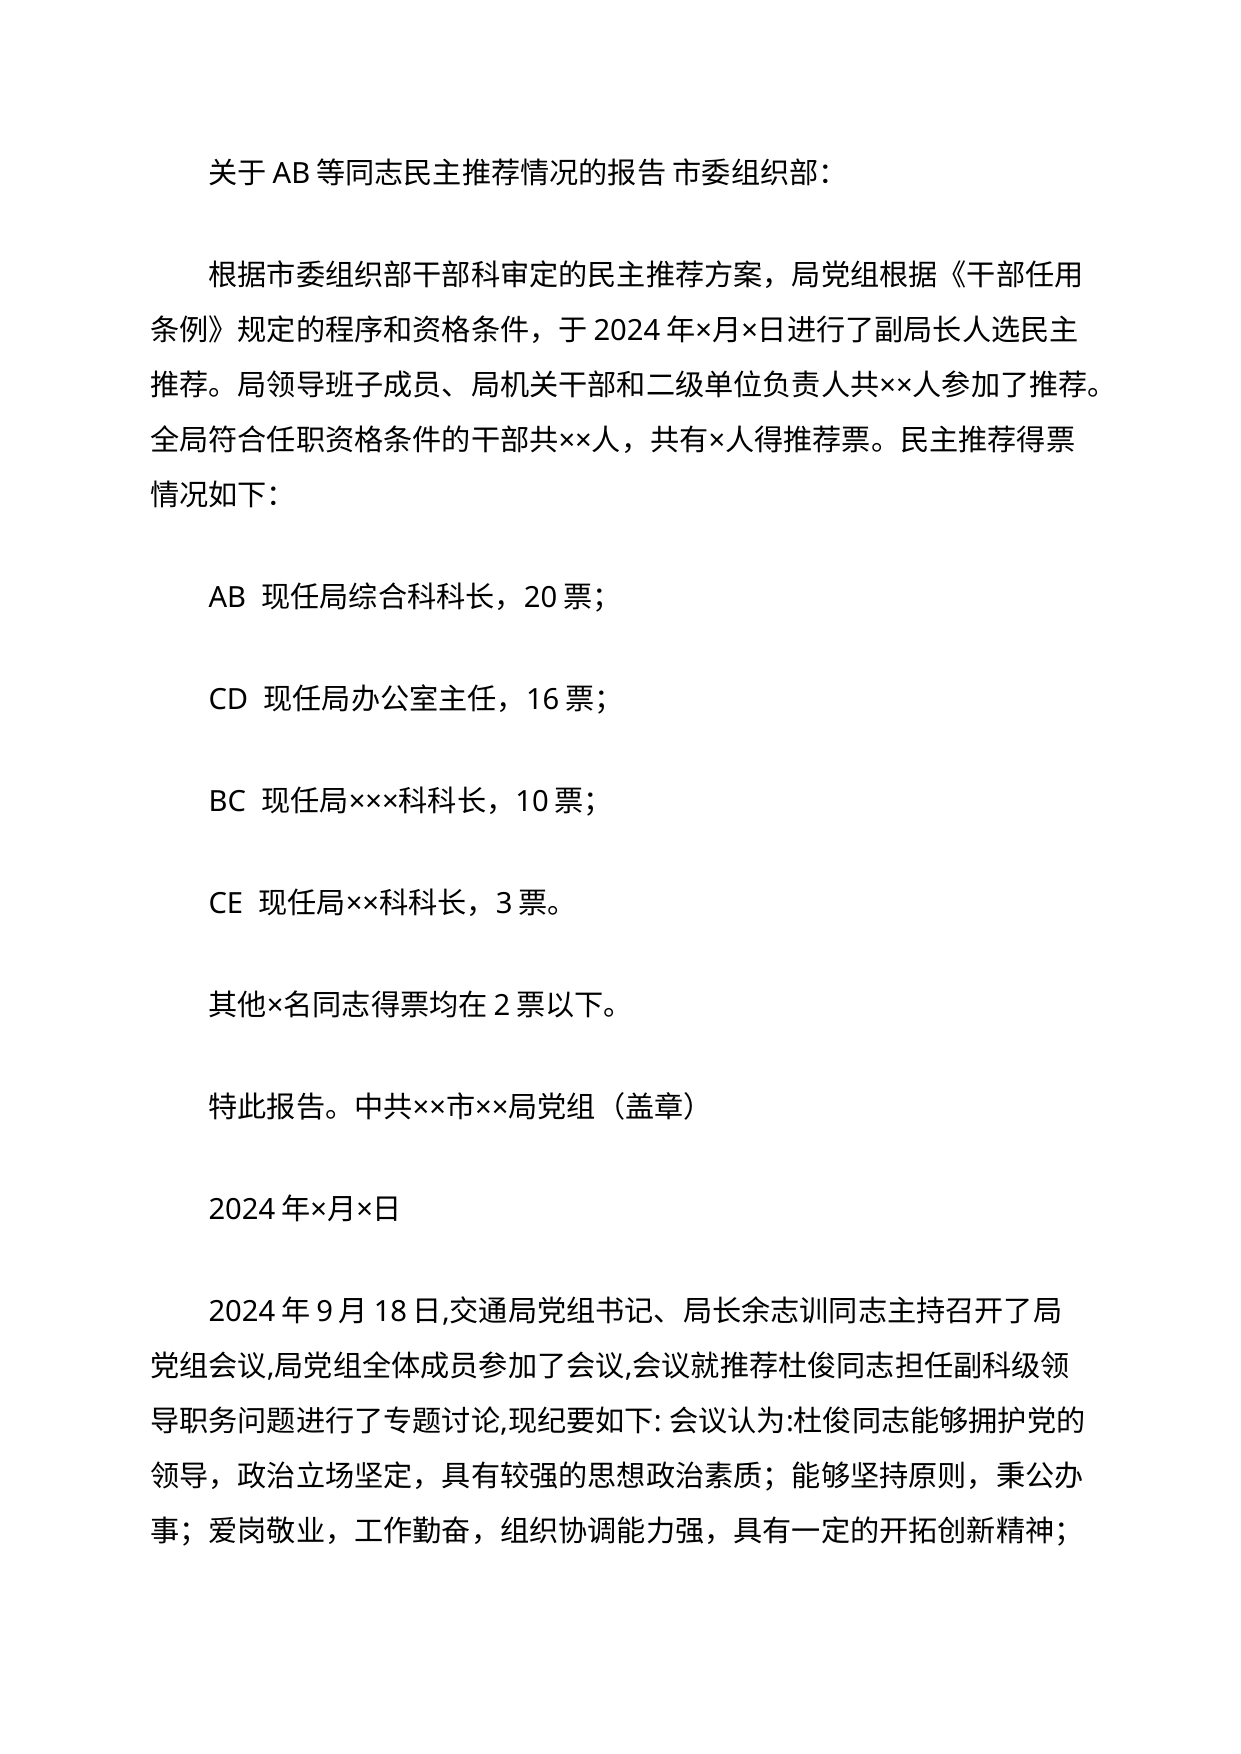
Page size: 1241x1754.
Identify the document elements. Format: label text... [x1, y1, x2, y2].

text BC 现任局×××科科长，10票； [150, 778, 1090, 820]
text 其他×名同志得票均在2票以下。 [150, 982, 1090, 1024]
text CD 现任局办公室主任，16票； [150, 676, 1090, 718]
text 关于AB等同志民主推荐情况的报告 市委组织部： [150, 150, 1090, 192]
text 2024年×月×日 [150, 1186, 1090, 1228]
text CE 现任局××科科长，3票。 [150, 879, 1090, 922]
text AB 现任局综合科科长，20票； [150, 574, 1090, 616]
text 特此报告。中共××市××局党组（盖章） [150, 1083, 1090, 1126]
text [150, 1287, 1090, 1550]
text 根据市委组织部干部科审定的民主推荐方案，局党组根据《干部任用条例》规定的程序和资格条件，于2024年×月×日进行了副局长人选民主推荐。局领导班子成员、局机关干部和二级单位负责人共××人参加了推荐。全局符合任职资格条件的干部共××人，共有×人得推荐票。民主推荐得票情况如下： [150, 252, 1090, 514]
